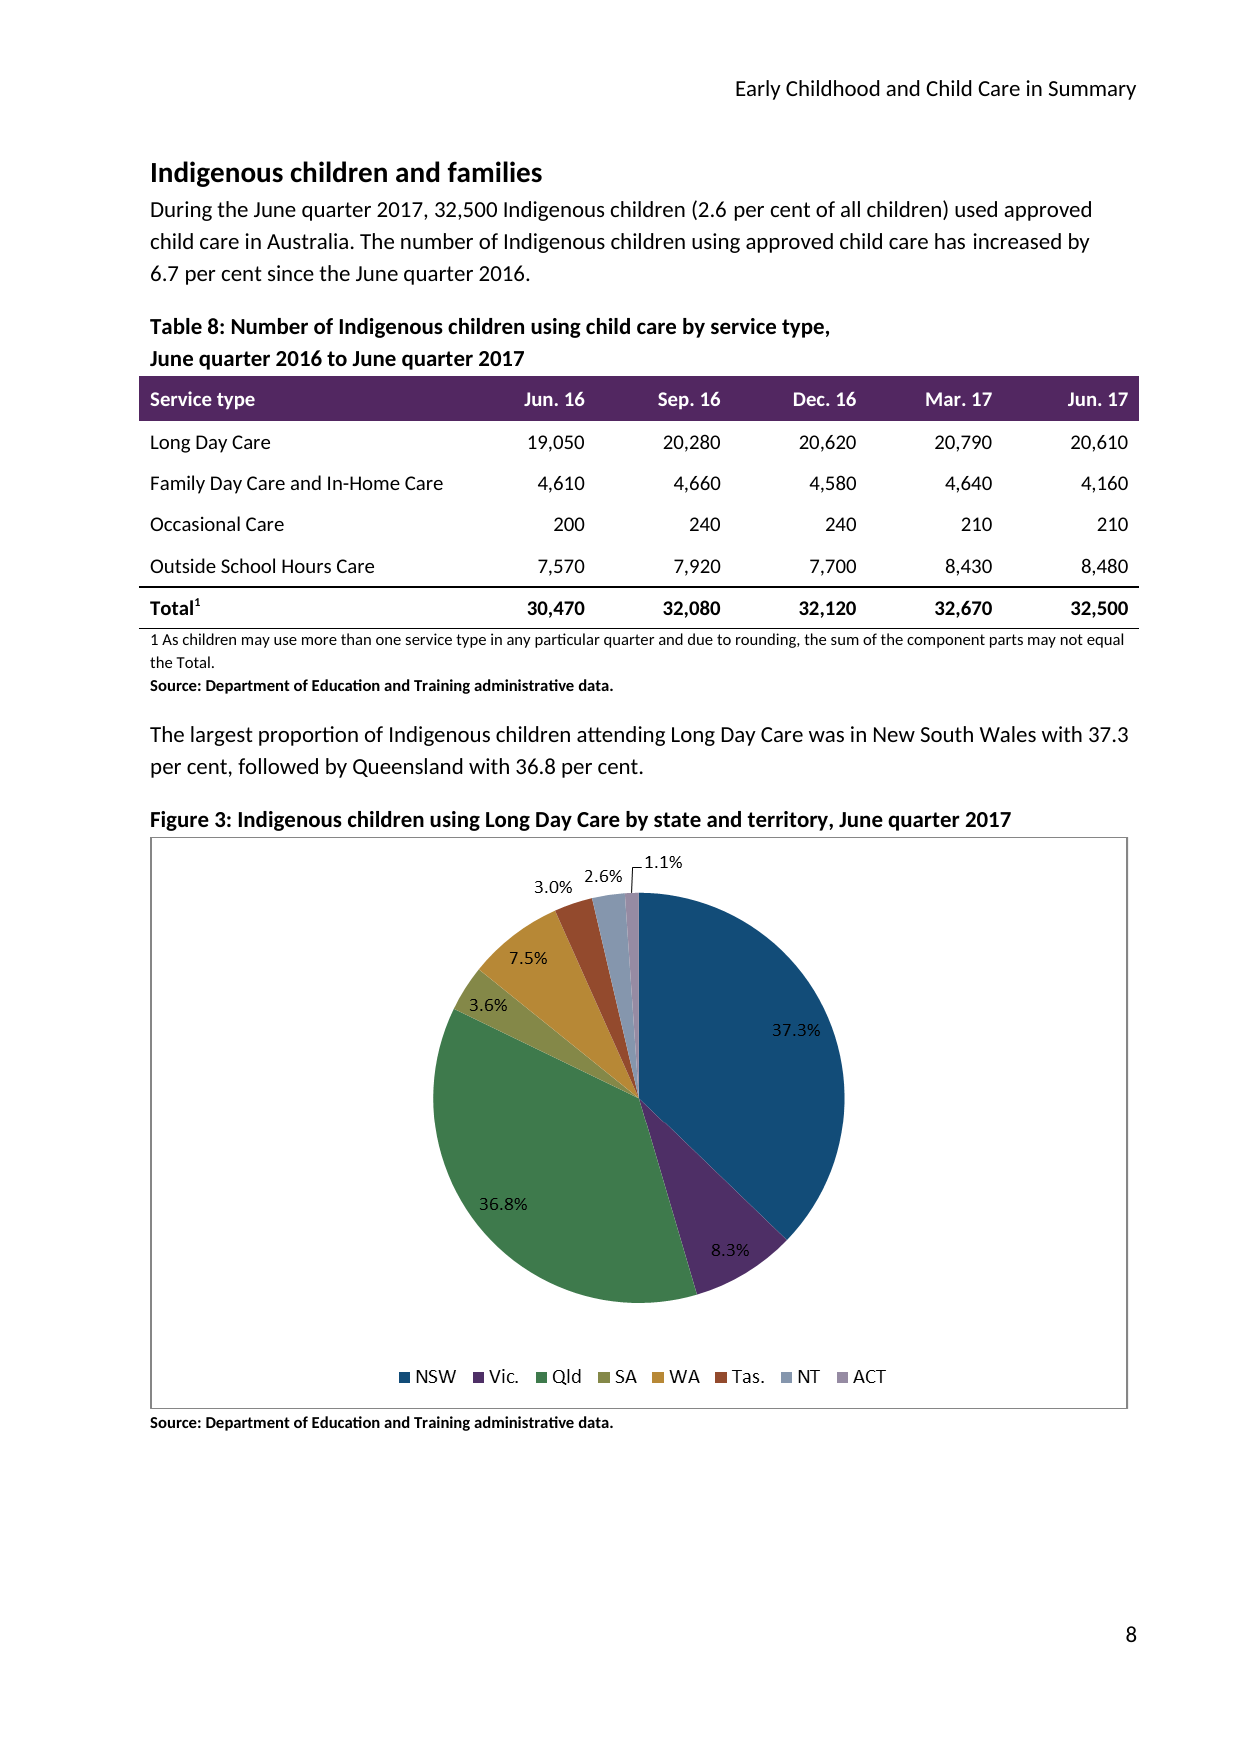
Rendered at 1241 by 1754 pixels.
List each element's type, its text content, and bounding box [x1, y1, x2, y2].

table_cell 32,670 [868, 588, 1003, 628]
table_cell 30,470 [460, 588, 596, 628]
picture [150, 837, 1129, 1409]
table_cell 4,640 [868, 463, 1003, 504]
text Source: Department of Education and Training administrative data. [150, 676, 1137, 696]
subtitle Indigenous children and families [150, 154, 1137, 189]
table_cell 7,920 [596, 545, 732, 586]
table_cell 4,160 [1003, 463, 1139, 504]
table_cell 240 [596, 504, 732, 545]
table_cell 200 [460, 504, 596, 545]
table_cell 210 [868, 504, 1003, 545]
subtitle Table 8: Number of Indigenous children using child care by service type, June quarter 2016 to June quarter 2017 [150, 312, 1137, 372]
table_cell 20,790 [868, 421, 1003, 462]
table_cell 8,430 [868, 545, 1003, 586]
table_cell 7,570 [460, 545, 596, 586]
table_cell 240 [732, 504, 868, 545]
table_cell 32,080 [596, 588, 732, 628]
subtitle Figure 3: Indigenous children using Long Day Care by state and territory, June quarter 2017 [150, 805, 1137, 833]
table_cell Occasional Care [139, 504, 460, 545]
table_cell 32,120 [732, 588, 868, 628]
table_cell 20,610 [1003, 421, 1139, 462]
table_header Service type [139, 376, 460, 421]
text 1 As children may use more than one service type in any particular quarter and due to rounding, the sum of the component parts may not equal the Total. [150, 629, 1137, 672]
table_header Sep. 16 [596, 376, 732, 421]
table_cell Outside School Hours Care [139, 545, 460, 586]
text Source: Department of Education and Training administrative data. [150, 1412, 1137, 1432]
table_cell 32,500 [1003, 588, 1139, 628]
table_cell 19,050 [460, 421, 596, 462]
table_header Jun. 16 [460, 376, 596, 421]
table_cell 20,280 [596, 421, 732, 462]
table_cell 210 [1003, 504, 1139, 545]
table_cell 20,620 [732, 421, 868, 462]
table_cell 8,480 [1003, 545, 1139, 586]
table_header Dec. 16 [732, 376, 868, 421]
table_cell 4,610 [460, 463, 596, 504]
table_header Jun. 17 [1003, 376, 1139, 421]
table_header Mar. 17 [868, 376, 1003, 421]
table_cell 4,660 [596, 463, 732, 504]
table_cell 4,580 [732, 463, 868, 504]
text During the June quarter 2017, 32,500 Indigenous children (2.6 per cent of all children) used approved child care in Australia. The number of Indigenous children using approved child care has increased by 6.7 per cent since the June quarter 2016. [150, 195, 1137, 287]
table_cell Long Day Care [139, 421, 460, 462]
table_cell Total1 [139, 588, 460, 628]
table_cell 7,700 [732, 545, 868, 586]
text The largest proportion of Indigenous children attending Long Day Care was in New South Wales with 37.3 per cent, followed by Queensland with 36.8 per cent. [150, 720, 1137, 780]
table_cell Family Day Care and In-Home Care [139, 463, 460, 504]
